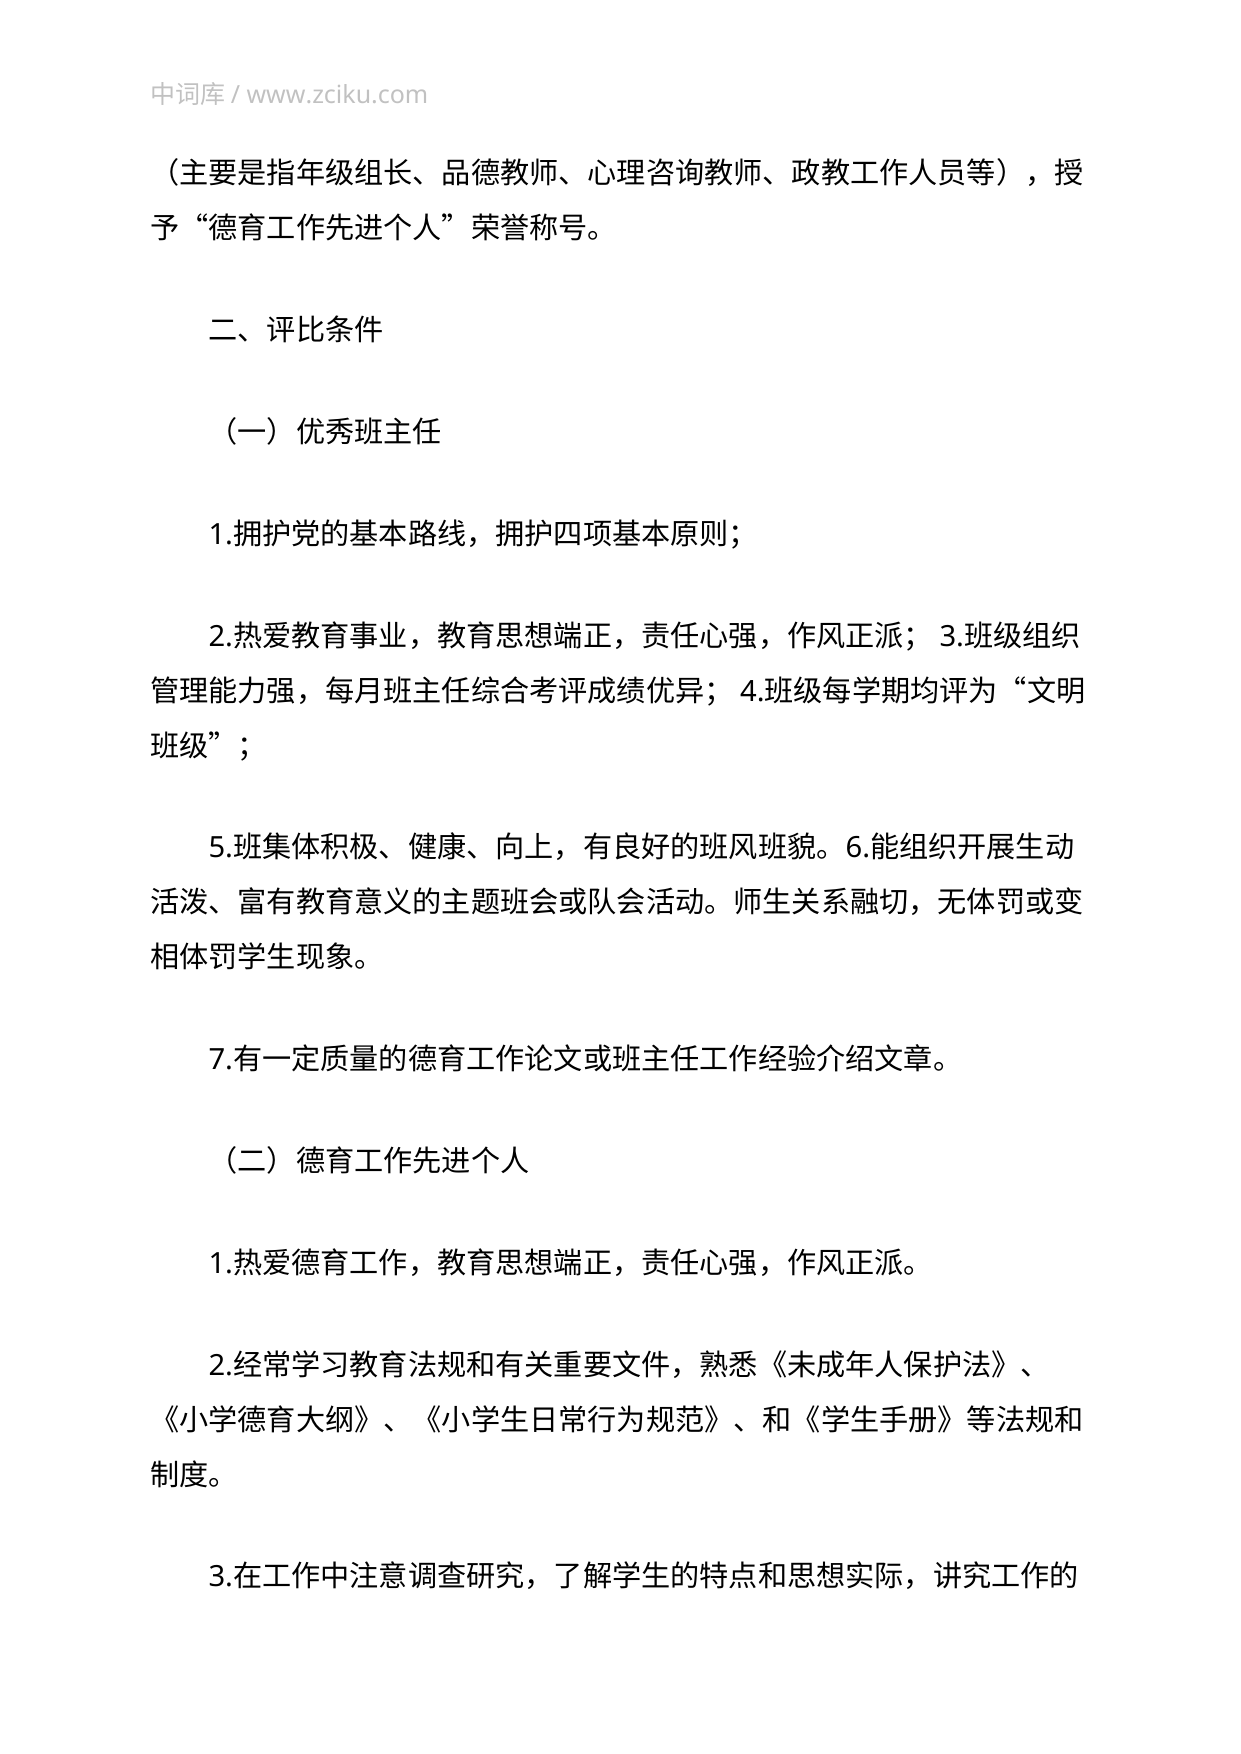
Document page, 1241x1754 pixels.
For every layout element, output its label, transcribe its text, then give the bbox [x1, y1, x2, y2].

text 2.热爱教育事业，教育思想端正，责任心强，作风正派； 3.班级组织管理能力强，每月班主任综合考评成绩优异； 4.班级每学期均评为“文明班级”； [150, 612, 1090, 764]
text 7.有一定质量的德育工作论文或班主任工作经验介绍文章。 [150, 1036, 1090, 1078]
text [150, 1553, 1090, 1595]
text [150, 150, 1090, 247]
text 2.经常学习教育法规和有关重要文件，熟悉《未成年人保护法》、《小学德育大纲》、《小学生日常行为规范》、和《学生手册》等法规和制度。 [150, 1341, 1090, 1493]
text 5.班集体积极、健康、向上，有良好的班风班貌。6.能组织开展生动活泼、富有教育意义的主题班会或队会活动。师生关系融切，无体罚或变相体罚学生现象。 [150, 824, 1090, 976]
text 1.拥护党的基本路线，拥护四项基本原则； [150, 510, 1090, 553]
text 1.热爱德育工作，教育思想端正，责任心强，作风正派。 [150, 1239, 1090, 1282]
text （一）优秀班主任 [150, 408, 1090, 451]
text 二、评比条件 [150, 307, 1090, 349]
text （二）德育工作先进个人 [150, 1138, 1090, 1180]
